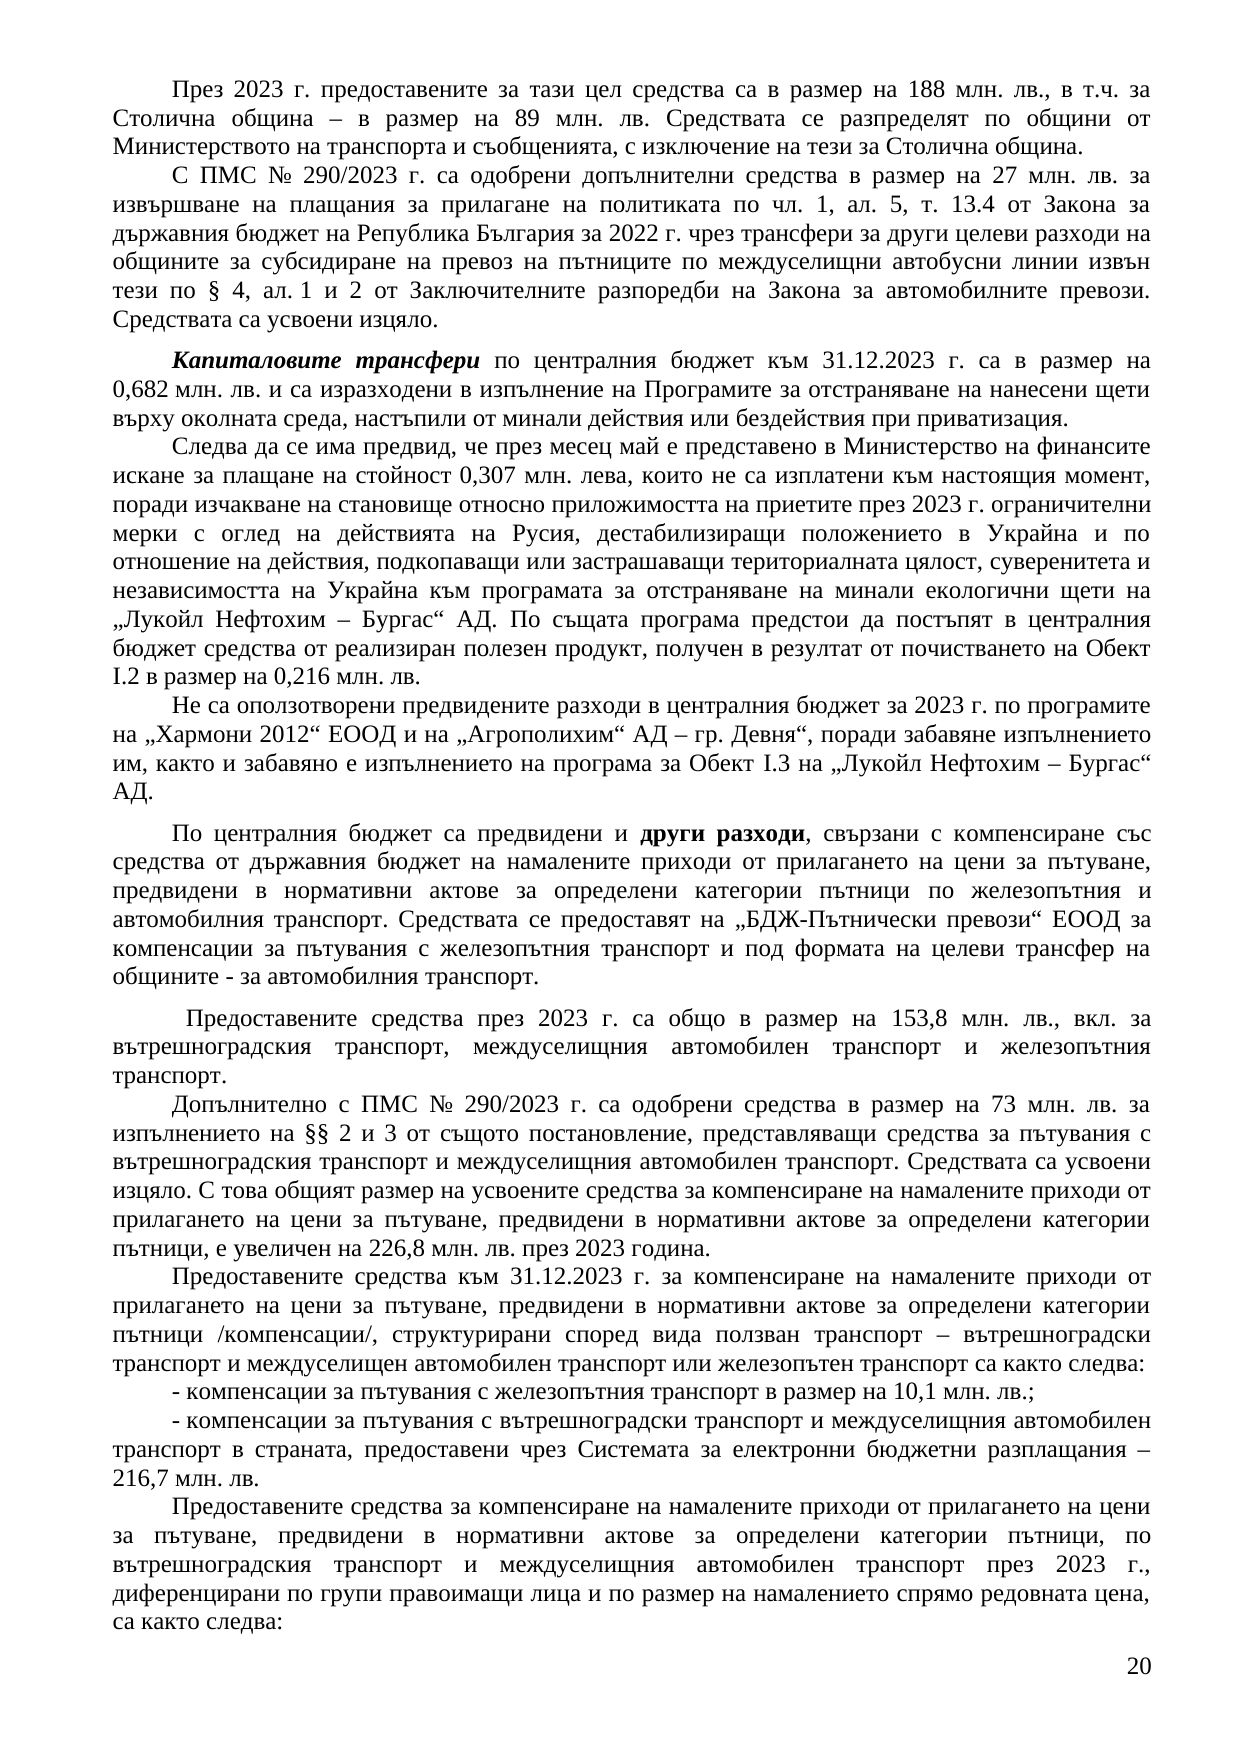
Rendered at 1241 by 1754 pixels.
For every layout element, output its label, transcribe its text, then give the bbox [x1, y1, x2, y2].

text С ПМС № 290/2023 г. са одобрени допълнителни средства в размер на 27 млн. лв. за извършване на плащания за прилагане на политиката по чл. 1, ал. 5, т. 13.4 от Закона за държавния бюджет на Република България за 2022 г. чрез трансфери за други целеви разходи на общините за субсидиране на превоз на пътниците по междуселищни автобусни линии извън тези по § 4, ал. 1 и 2 от Заключителните разпоредби на Закона за автомобилните превози. Средствата са усвоени изцяло. [112, 160, 1152, 333]
text Предоставените средства към 31.12.2023 г. за компенсиране на намалените приходи от прилагането на цени за пътуване, предвидени в нормативни актове за определени категории пътници /компенсации/, структурирани според вида ползван транспорт – вътрешноградски транспорт и междуселищен автомобилен транспорт или железопътен транспорт са както следва: [112, 1261, 1152, 1376]
text Предоставените средства през 2023 г. са общо в размер на 153,8 млн. лв., вкл. за вътрешноградския транспорт, междуселищния автомобилен транспорт и железопътния транспорт. [112, 1003, 1152, 1089]
text Допълнително с ПМС № 290/2023 г. са одобрени средства в размер на 73 млн. лв. за изпълнението на §§ 2 и 3 от същото постановление, представляващи средства за пътувания с вътрешноградския транспорт и междуселищния автомобилен транспорт. Средствата са усвоени изцяло. С това общият размер на усвоените средства за компенсиране на намалените приходи от прилагането на цени за пътуване, предвидени в нормативни актове за определени категории пътници, е увеличен на 226,8 млн. лв. през 2023 година. [112, 1089, 1152, 1261]
text Не са оползотворени предвидените разходи в централния бюджет за 2023 г. по програмите на „Хармони 2012“ ЕООД и на „Агрополихим“ АД – гр. Девня“, поради забавяне изпълнението им, както и забавяно е изпълнението на програма за Обект I.3 на „Лукойл Нефтохим – Бургас“ АД. [112, 690, 1152, 805]
text - компенсации за пътувания с железопътния транспорт в размер на 10,1 млн. лв.; [112, 1376, 1152, 1405]
text Предоставените средства за компенсиране на намалените приходи от прилагането на цени за пътуване, предвидени в нормативни актове за определени категории пътници, по вътрешноградския транспорт и междуселищния автомобилен транспорт през 2023 г., диференцирани по групи правоимащи лица и по размер на намалението спрямо редовната цена, са както следва: [112, 1491, 1152, 1635]
text - компенсации за пътувания с вътрешноградски транспорт и междуселищния автомобилен транспорт в страната, предоставени чрез Системата за електронни бюджетни разплащания – 216,7 млн. лв. [112, 1405, 1152, 1491]
text Следва да се има предвид, че през месец май е представено в Министерство на финансите искане за плащане на стойност 0,307 млн. лева, които не са изплатени към настоящия момент, поради изчакване на становище относно приложимостта на приетите през 2023 г. ограничителни мерки с оглед на действията на Русия, дестабилизиращи положението в Украйна и по отношение на действия, подкопаващи или застрашаващи териториалната цялост, суверенитета и независимостта на Украйна към програмата за отстраняване на минали екологични щети на „Лукойл Нефтохим – Бургас“ АД. По същата програма предстои да постъпят в централния бюджет средства от реализиран полезен продукт, получен в резултат от почистването на Обект I.2 в размер на 0,216 млн. лв. [112, 431, 1152, 690]
text По централния бюджет са предвидени и други разходи, свързани с компенсиране със средства от държавния бюджет на намалените приходи от прилагането на цени за пътуване, предвидени в нормативни актове за определени категории пътници по железопътния и автомобилния транспорт. Средствата се предоставят на „БДЖ-Пътнически превози“ ЕООД за компенсации за пътувания с железопътния транспорт и под формата на целеви трансфер на общините - за автомобилния транспорт. [112, 818, 1152, 990]
text През 2023 г. предоставените за тази цел средства са в размер на 188 млн. лв., в т.ч. за Столична община – в размер на 89 млн. лв. Средствата се разпределят по общини от Министерството на транспорта и съобщенията, с изключение на тези за Столична община. [112, 74, 1152, 160]
text Капиталовите трансфери по централния бюджет към 31.12.2023 г. са в размер на 0,682 млн. лв. и са изразходени в изпълнение на Програмите за отстраняване на нанесени щети върху околната среда, настъпили от минали действия или бездействия при приватизация. [112, 345, 1152, 431]
